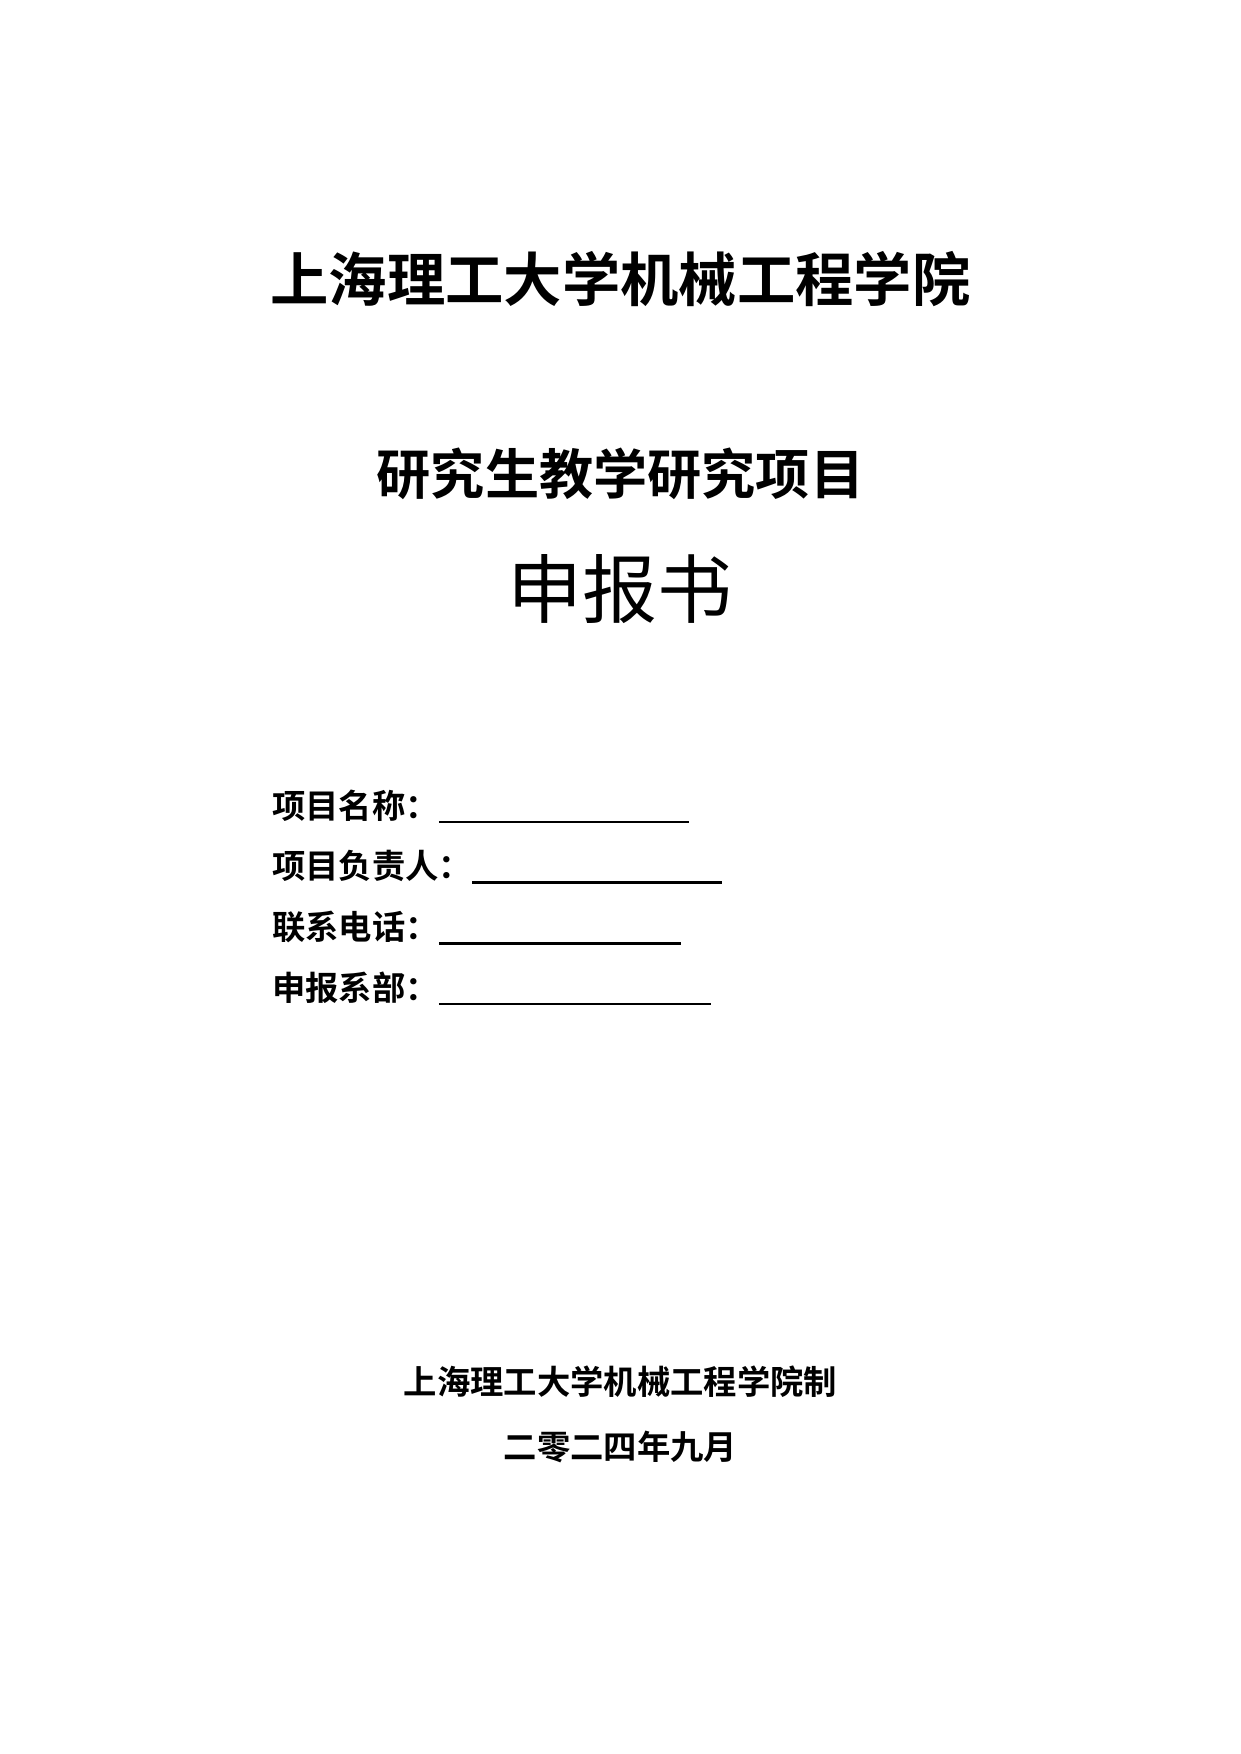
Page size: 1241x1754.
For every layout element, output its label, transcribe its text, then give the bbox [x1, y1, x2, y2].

table_cell 项目负责人： [261, 840, 979, 901]
text 上海理工大学机械工程学院 [187, 227, 1053, 324]
table_cell 联系电话： [261, 901, 979, 962]
text 上海理工大学机械工程学院制 [187, 1347, 1053, 1412]
table_header 项目名称： [261, 780, 979, 840]
text 申报书 [187, 519, 1053, 649]
table_cell 申报系部： [261, 962, 979, 1022]
text 二零二四年九月 [187, 1412, 1053, 1477]
text 研究生教学研究项目 [187, 422, 1053, 519]
